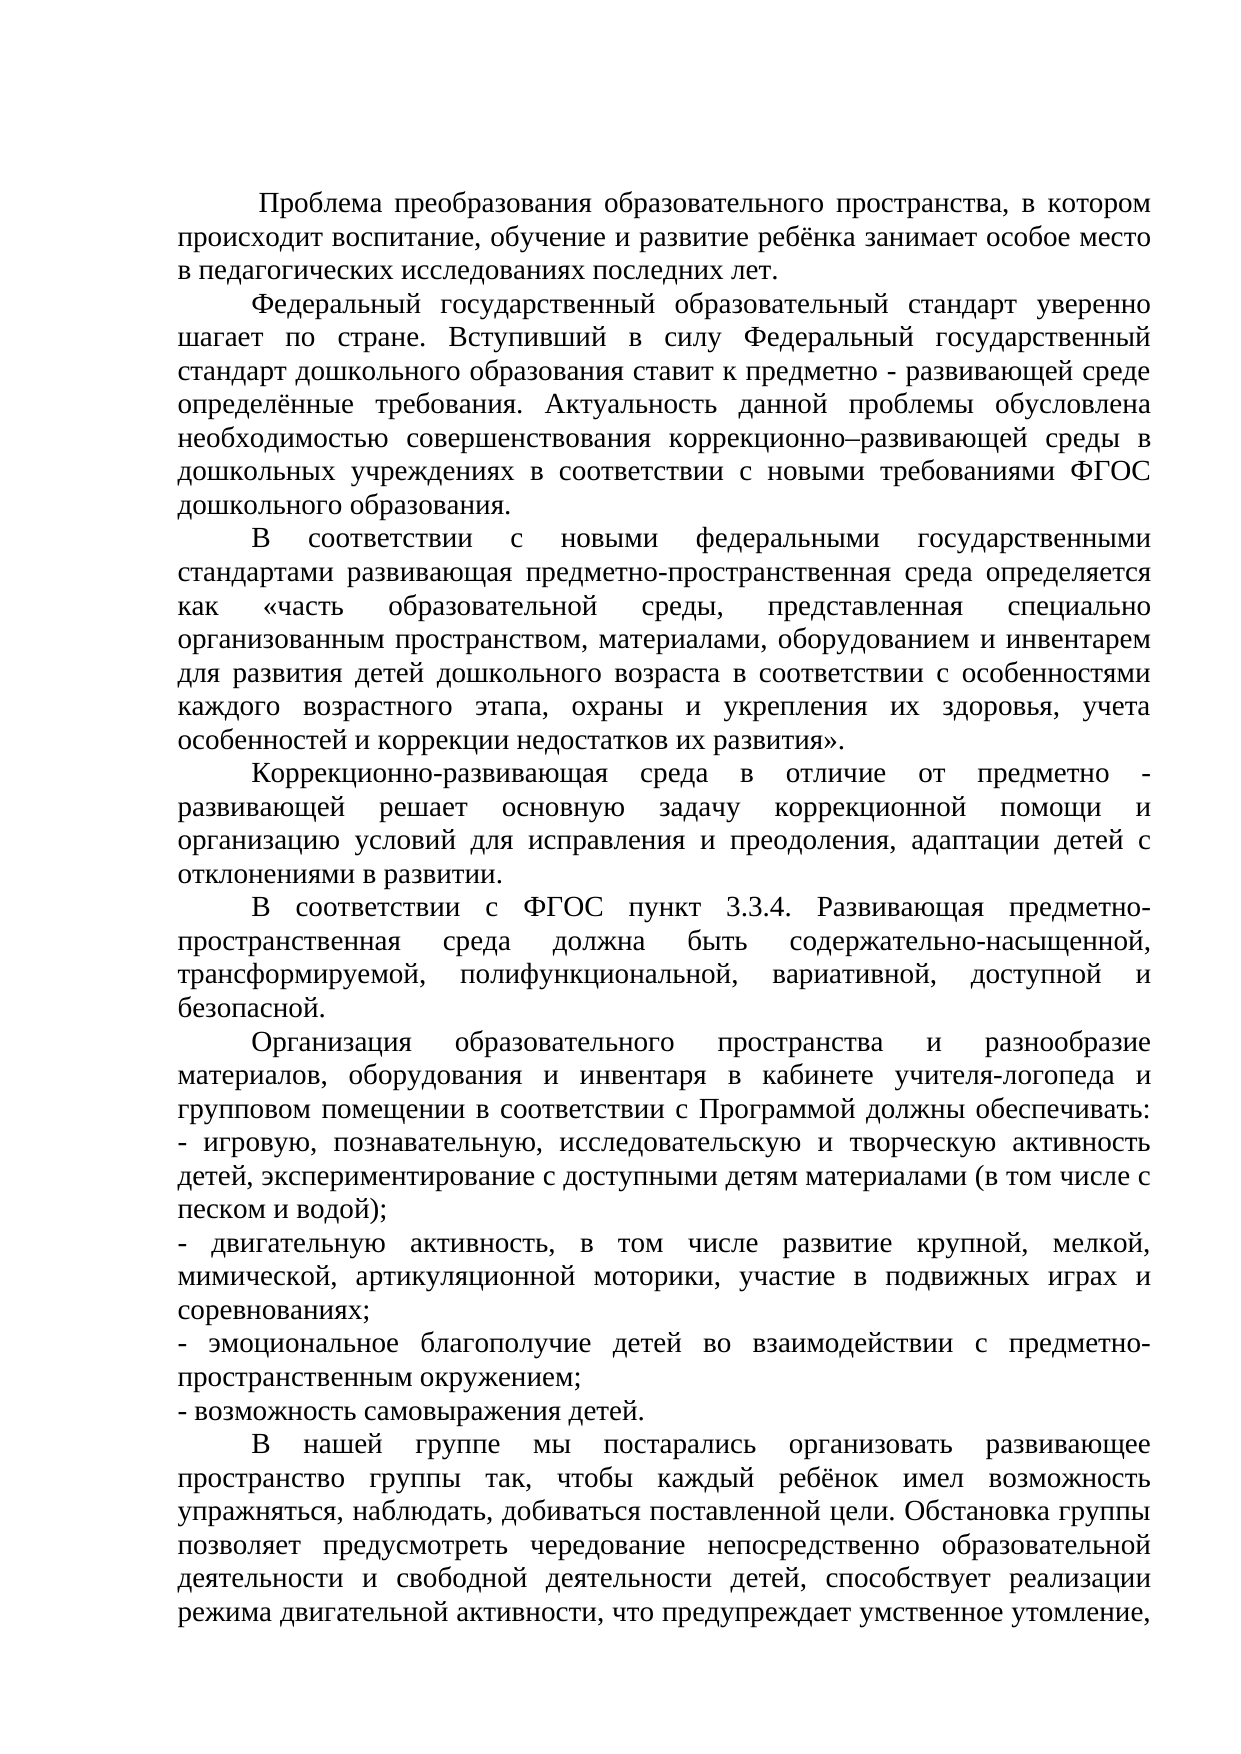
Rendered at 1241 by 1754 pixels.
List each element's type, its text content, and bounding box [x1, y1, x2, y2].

text В соответствии с новыми федеральными государственными стандартами развивающая предметно-пространственная среда определяется как «часть образовательной среды, представленная специально организованным пространством, материалами, оборудованием и инвентарем для развития детей дошкольного возраста в соответствии с особенностями каждого возрастного этапа, охраны и укрепления их здоровья, учета особенностей и коррекции недостатков их развития». [177, 521, 1152, 755]
text Коррекционно-развивающая среда в отличие от предметно - развивающей решает основную задачу коррекционной помощи и организацию условий для исправления и преодоления, адаптации детей с отклонениями в развитии. [177, 755, 1152, 889]
text - возможность самовыражения детей. [177, 1393, 1152, 1426]
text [177, 1426, 1152, 1627]
text - двигательную активность, в том числе развитие крупной, мелкой, мимической, артикуляционной моторики, участие в подвижных играх и соревнованиях; - эмоциональное благополучие детей во взаимодействии с предметно-пространственным окружением; [177, 1225, 1152, 1393]
text Федеральный государственный образовательный стандарт уверенно шагает по стране. Вступивший в силу Федеральный государственный стандарт дошкольного образования ставит к предметно - развивающей среде определённые требования. Актуальность данной проблемы обусловлена необходимостью совершенствования коррекционно–развивающей среды в дошкольных учреждениях в соответствии с новыми требованиями ФГОС дошкольного образования. [177, 286, 1152, 521]
text В соответствии с ФГОС пункт 3.3.4. Развивающая предметно-пространственная среда должна быть содержательно-насыщенной, трансформируемой, полифункциональной, вариативной, доступной и безопасной. Организация образовательного пространства и разнообразие материалов, оборудования и инвентаря в кабинете учителя-логопеда и групповом помещении в соответствии с Программой должны обеспечивать: - игровую, познавательную, исследовательскую и творческую активность детей, экспериментирование с доступными детям материалами (в том числе с песком и водой); [177, 889, 1152, 1225]
text Проблема преобразования образовательного пространства, в котором происходит воспитание, обучение и развитие ребёнка занимает особое место в педагогических исследованиях последних лет. [177, 185, 1152, 286]
